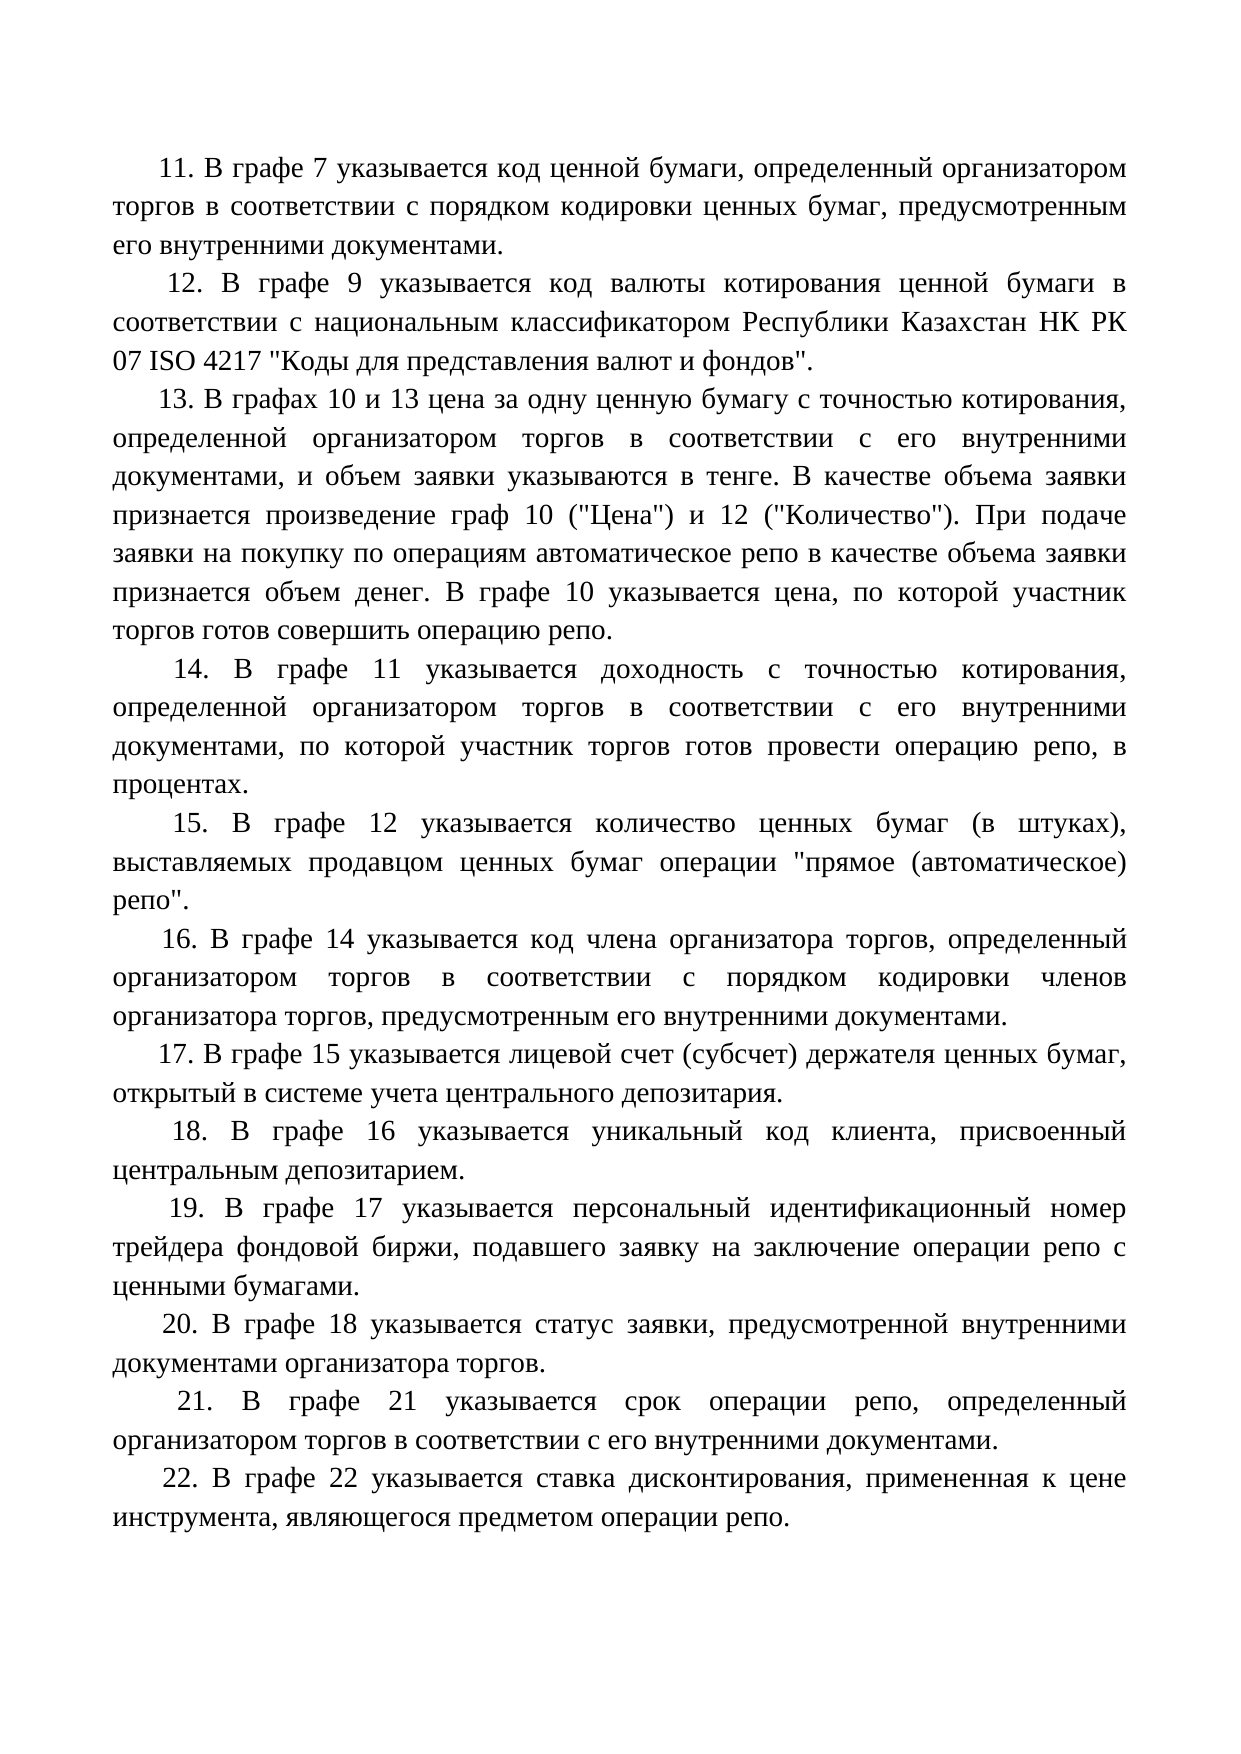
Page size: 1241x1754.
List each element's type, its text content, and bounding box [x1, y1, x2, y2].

text 19. В графе 17 указывается персональный идентификационный номер трейдера фондовой биржи, подавшего заявку на заключение операции репо с ценными бумагами. [112, 1191, 1128, 1301]
text 15. В графе 12 указывается количество ценных бумаг (в штуках), выставляемых продавцом ценных бумаг операции "прямое (автоматическое) репо". [112, 805, 1128, 916]
text 11. В графе 7 указывается код ценной бумаги, определенный организатором торгов в соответствии с порядком кодировки ценных бумаг, предусмотренным его внутренними документами. [112, 150, 1128, 261]
text 13. В графах 10 и 13 цена за одну ценную бумагу с точностью котирования, определенной организатором торгов в соответствии с его внутренними документами, и объем заявки указываются в тенге. В качестве объема заявки признается произведение граф 10 ("Цена") и 12 ("Количество"). При подаче заявки на покупку по операциям автоматическое репо в качестве объема заявки признается объем денег. В графе 10 указывается цена, по которой участник торгов готов совершить операцию репо. [112, 381, 1128, 646]
text 20. В графе 18 указывается статус заявки, предусмотренной внутренними документами организатора торгов. [112, 1306, 1128, 1378]
text 16. В графе 14 указывается код члена организатора торгов, определенный организатором торгов в соответствии с порядком кодировки членов организатора торгов, предусмотренным его внутренними документами. [112, 921, 1128, 1031]
text 17. В графе 15 указывается лицевой счет (субсчет) держателя ценных бумаг, открытый в системе учета центрального депозитария. [112, 1036, 1128, 1108]
text 21. В графе 21 указывается срок операции репо, определенный организатором торгов в соответствии с его внутренними документами. [112, 1383, 1128, 1455]
text 14. В графе 11 указывается доходность с точностью котирования, определенной организатором торгов в соответствии с его внутренними документами, по которой участник торгов готов провести операцию репо, в процентах. [112, 651, 1128, 800]
text 18. В графе 16 указывается уникальный код клиента, присвоенный центральным депозитарием. [112, 1113, 1128, 1186]
text 12. В графе 9 указывается код валюты котирования ценной бумаги в соответствии с национальным классификатором Республики Казахстан НК РК 07 ISO 4217 "Коды для представления валют и фондов". [112, 266, 1128, 376]
text 22. В графе 22 указывается ставка дисконтирования, примененная к цене инструмента, являющегося предметом операции репо. [112, 1460, 1128, 1532]
